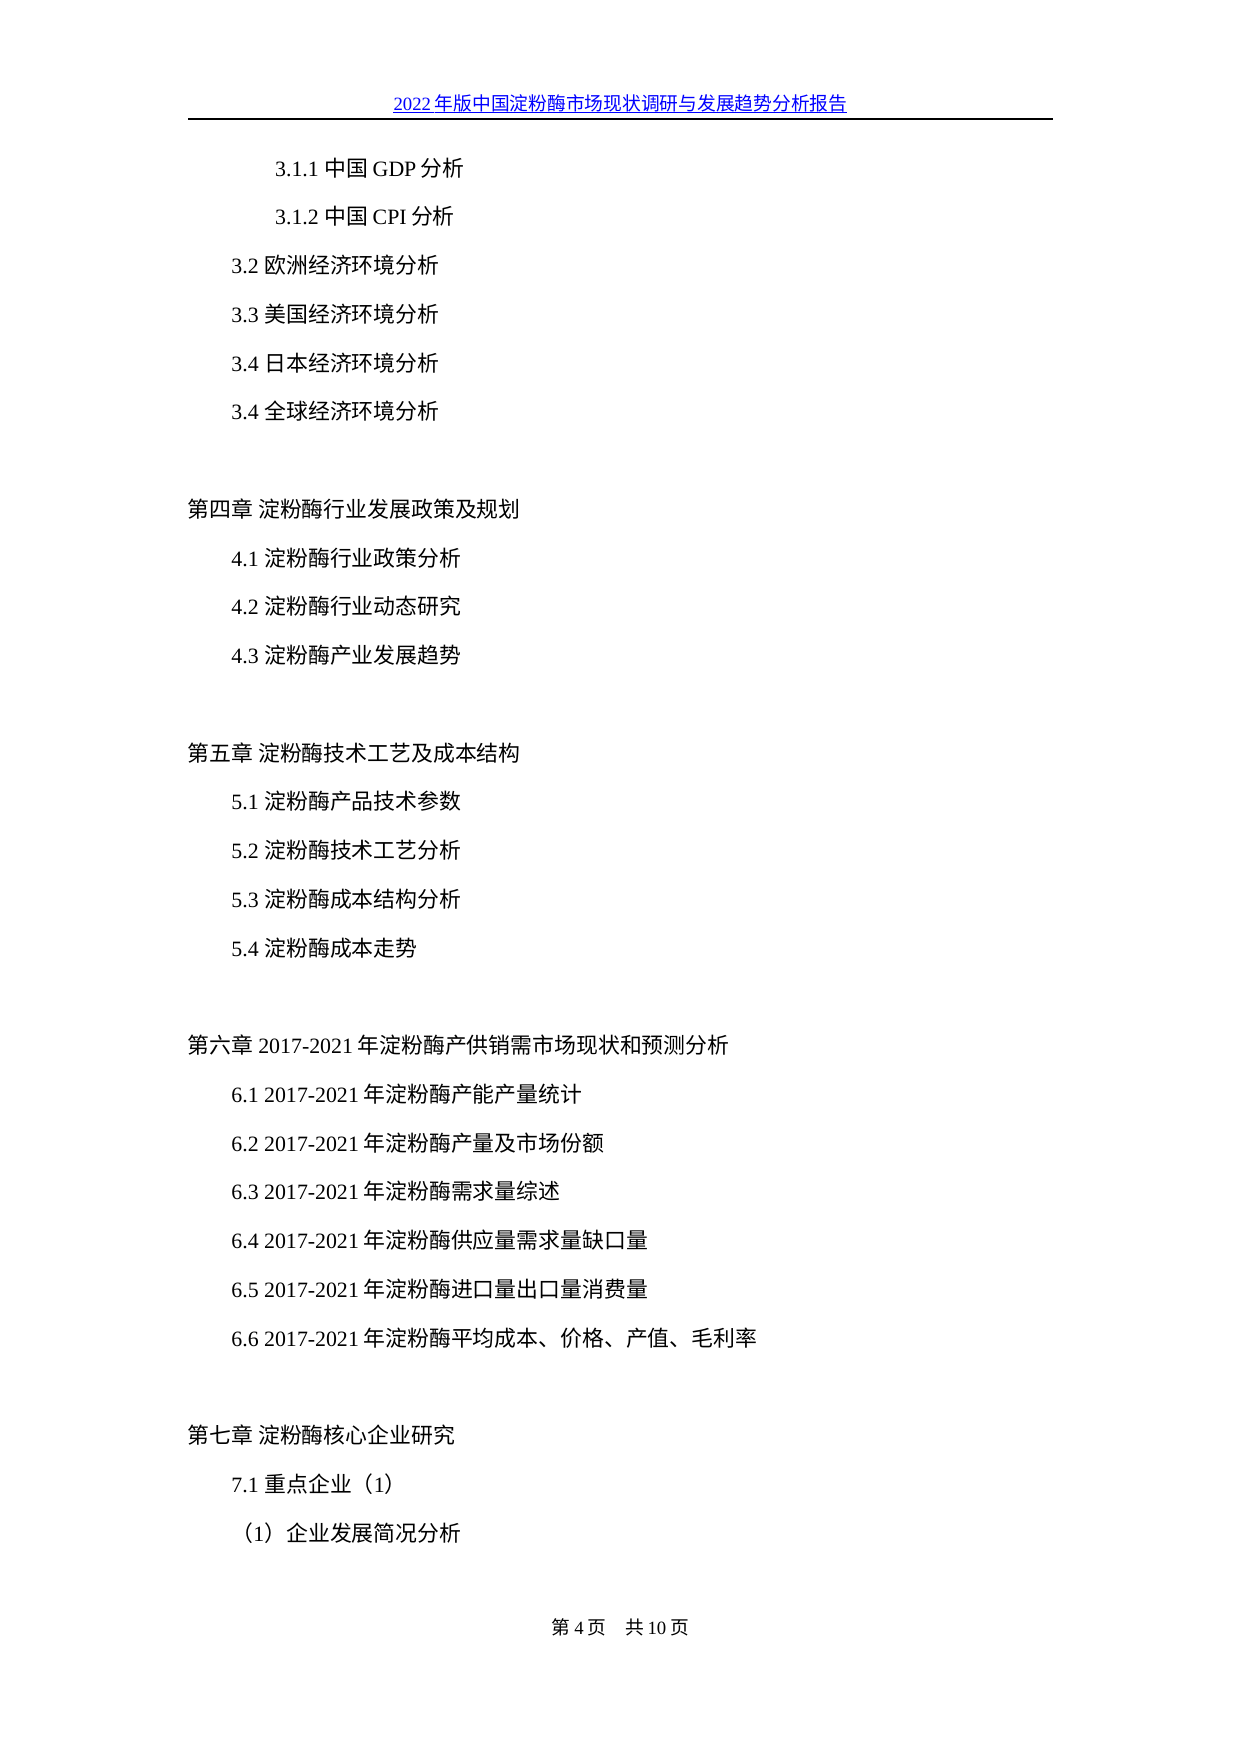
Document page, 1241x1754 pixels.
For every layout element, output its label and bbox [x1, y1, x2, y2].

text [187, 150, 1053, 1548]
